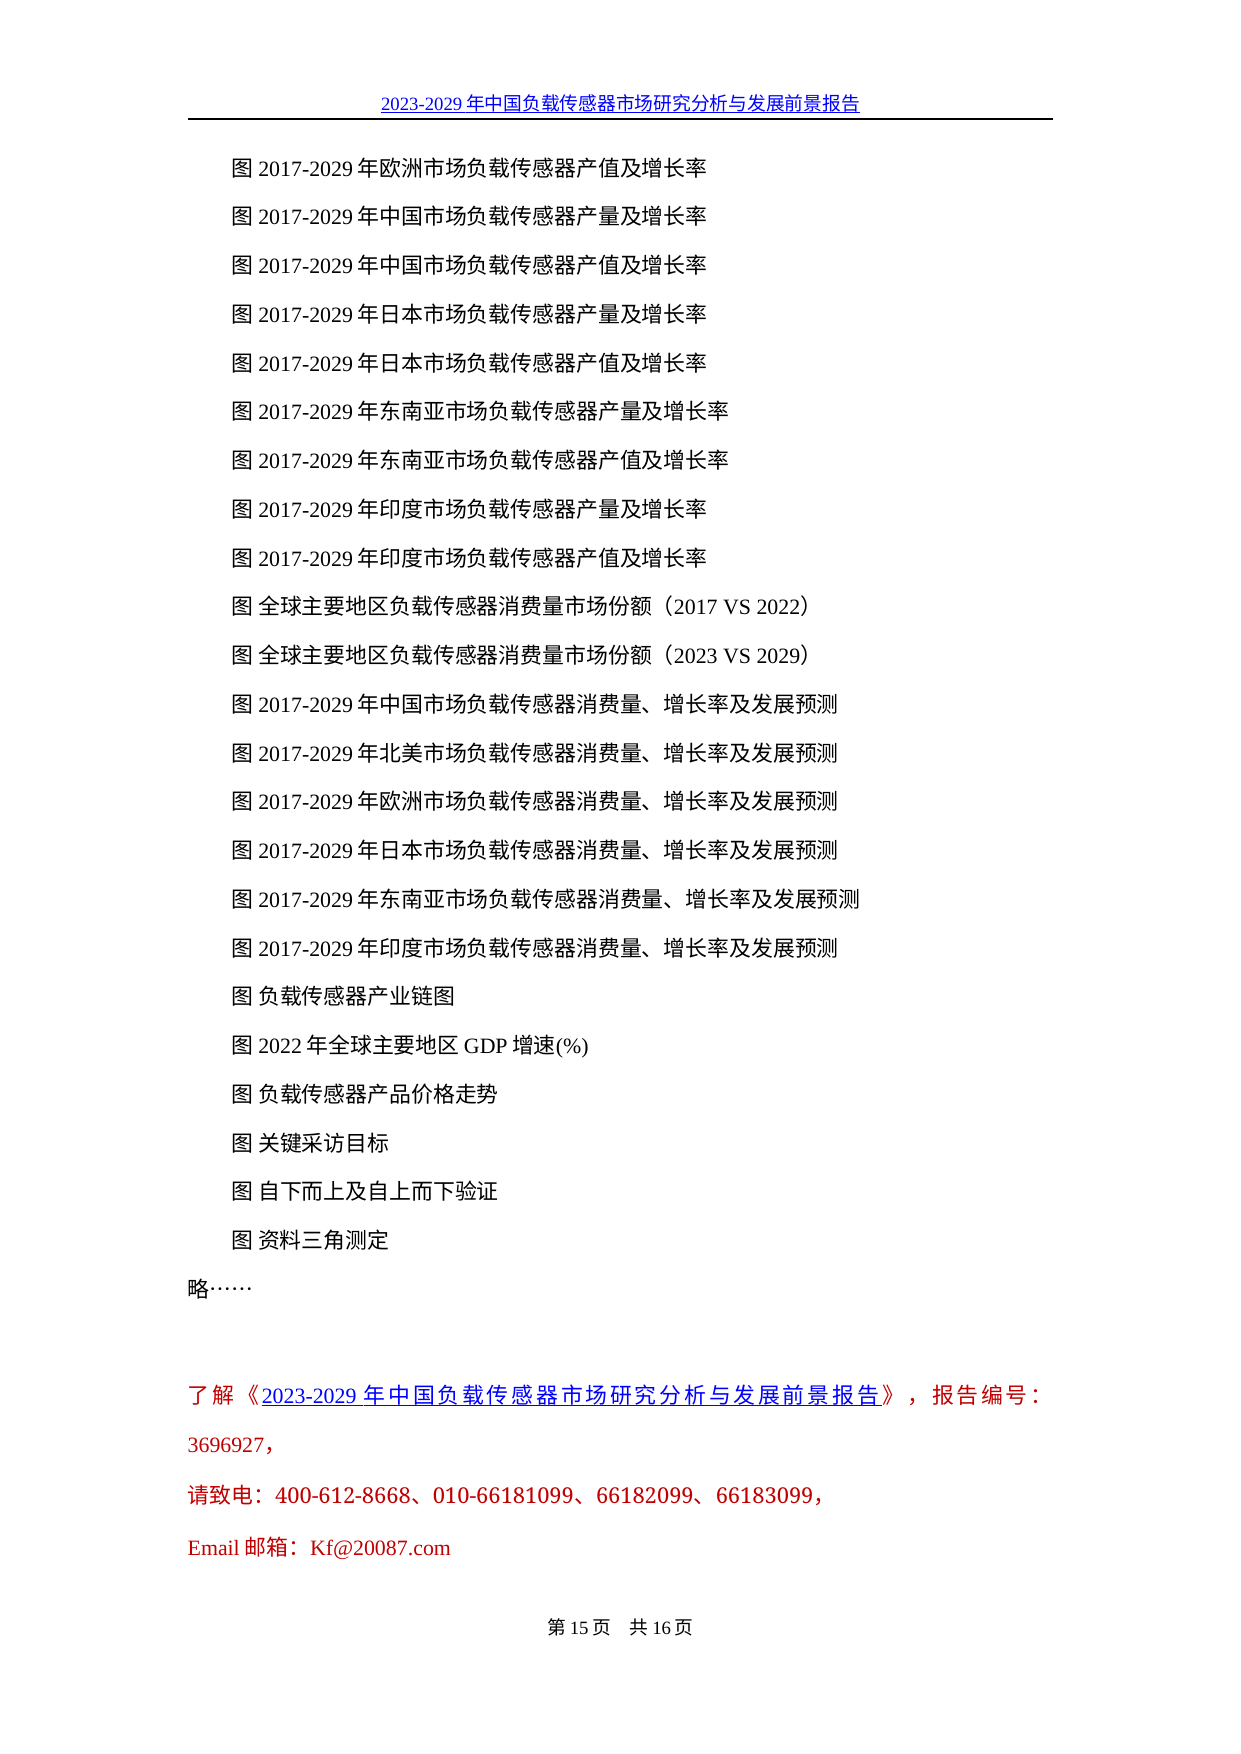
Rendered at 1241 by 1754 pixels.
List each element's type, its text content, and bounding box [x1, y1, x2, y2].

text 了解《2023-2029年中国负载传感器市场研究分析与发展前景报告》，报告编号：3696927， [187, 1378, 1053, 1459]
text 请致电：400-612-8668、010-66181099、66182099、66183099， [187, 1478, 1053, 1511]
text Email邮箱：Kf@20087.com [187, 1530, 1053, 1562]
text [187, 150, 1053, 1304]
